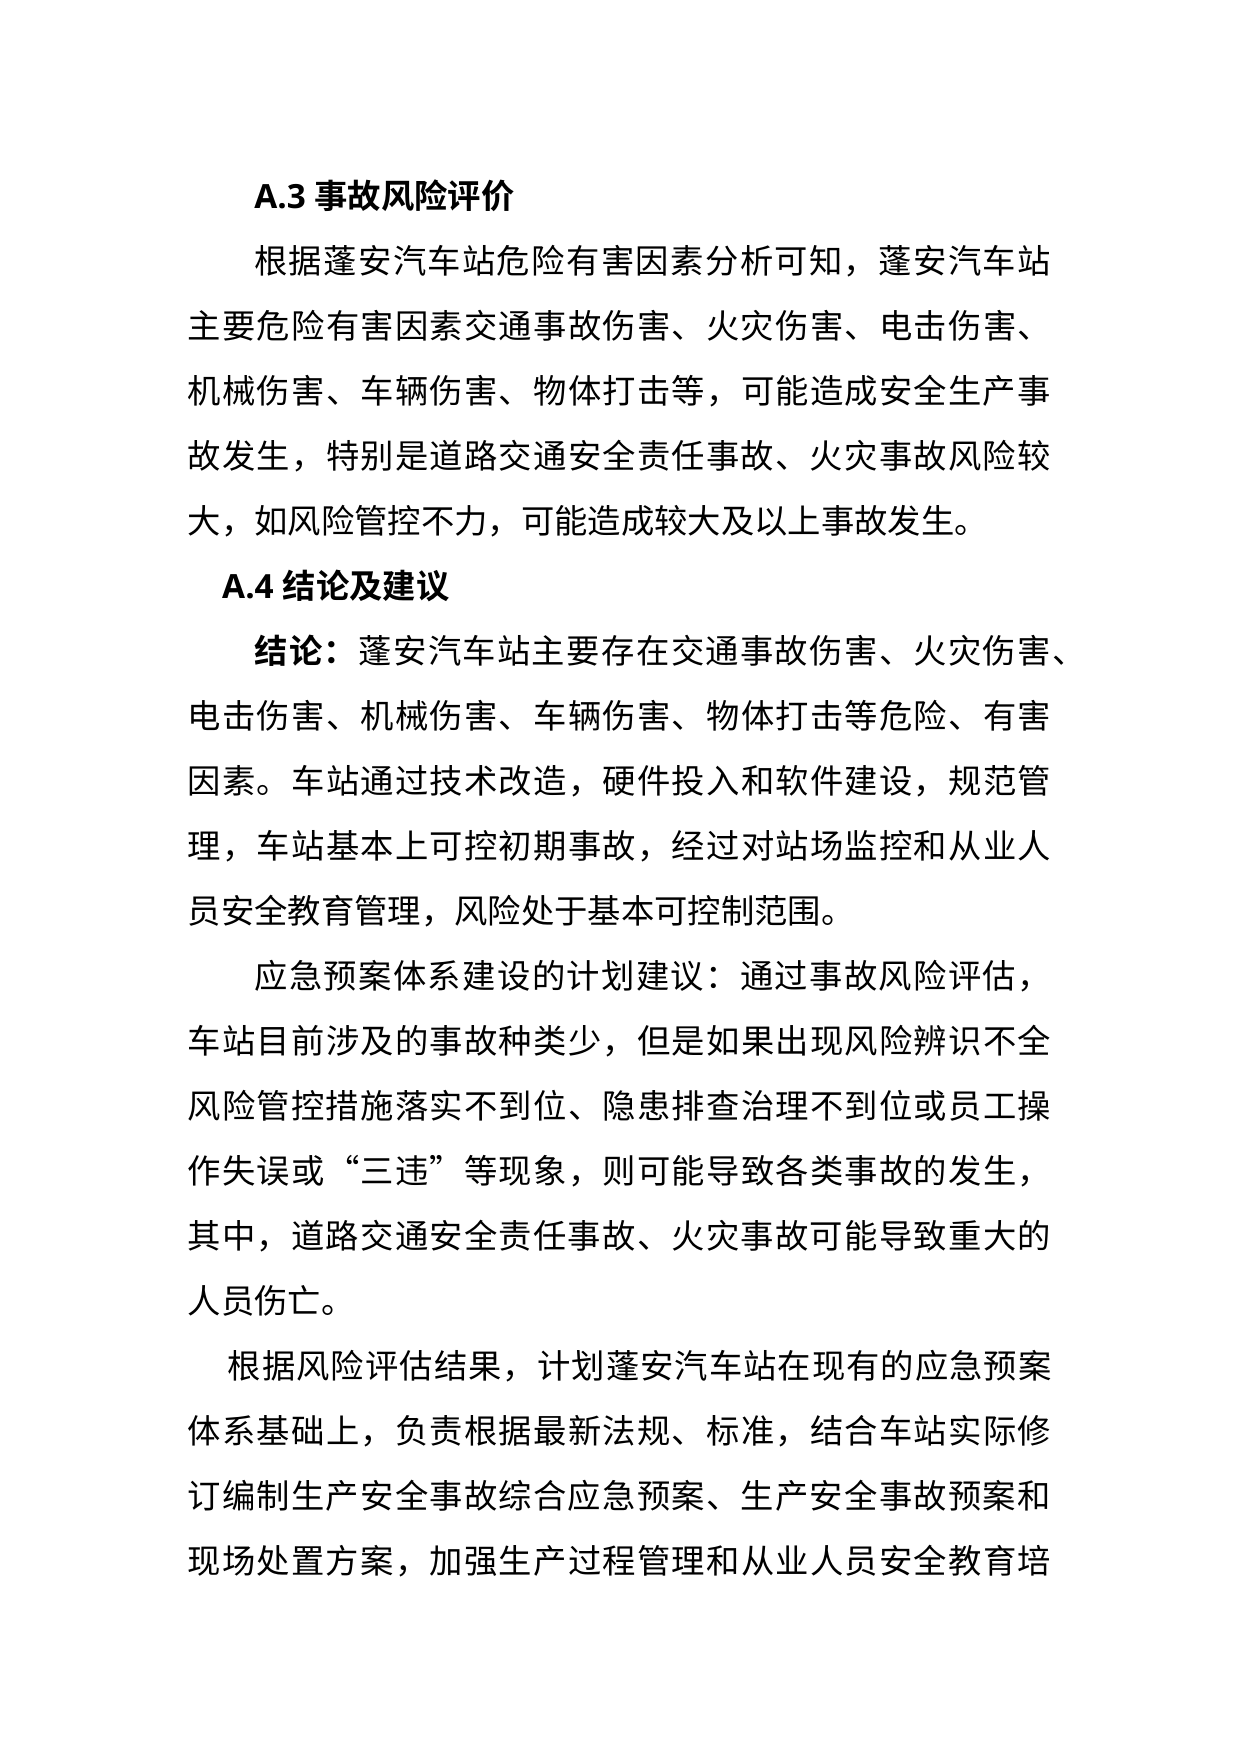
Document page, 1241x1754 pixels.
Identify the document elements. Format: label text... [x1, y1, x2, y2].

text A.3 事故风险评价 [187, 162, 1053, 227]
text 应急预案体系建设的计划建议：通过事故风险评估，车站目前涉及的事故种类少，但是如果出现风险辨识不全、风险管控措施落实不到位、隐患排查治理不到位或员工操作失误或“三违”等现象，则可能导致各类事故的发生，其中，道路交通安全责任事故、火灾事故可能导致重大的人员伤亡。 [187, 942, 1053, 1332]
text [187, 1332, 1053, 1592]
text 根据蓬安汽车站危险有害因素分析可知，蓬安汽车站主要危险有害因素交通事故伤害、火灾伤害、电击伤害、机械伤害、车辆伤害、物体打击等，可能造成安全生产事故发生，特别是道路交通安全责任事故、火灾事故风险较大，如风险管控不力，可能造成较大及以上事故发生。 [187, 227, 1053, 552]
text A.4 结论及建议 [187, 552, 1053, 617]
text 结论：蓬安汽车站主要存在交通事故伤害、火灾伤害、电击伤害、机械伤害、车辆伤害、物体打击等危险、有害因素。车站通过技术改造，硬件投入和软件建设，规范管理，车站基本上可控初期事故，经过对站场监控和从业人员安全教育管理，风险处于基本可控制范围。 [187, 617, 1053, 942]
